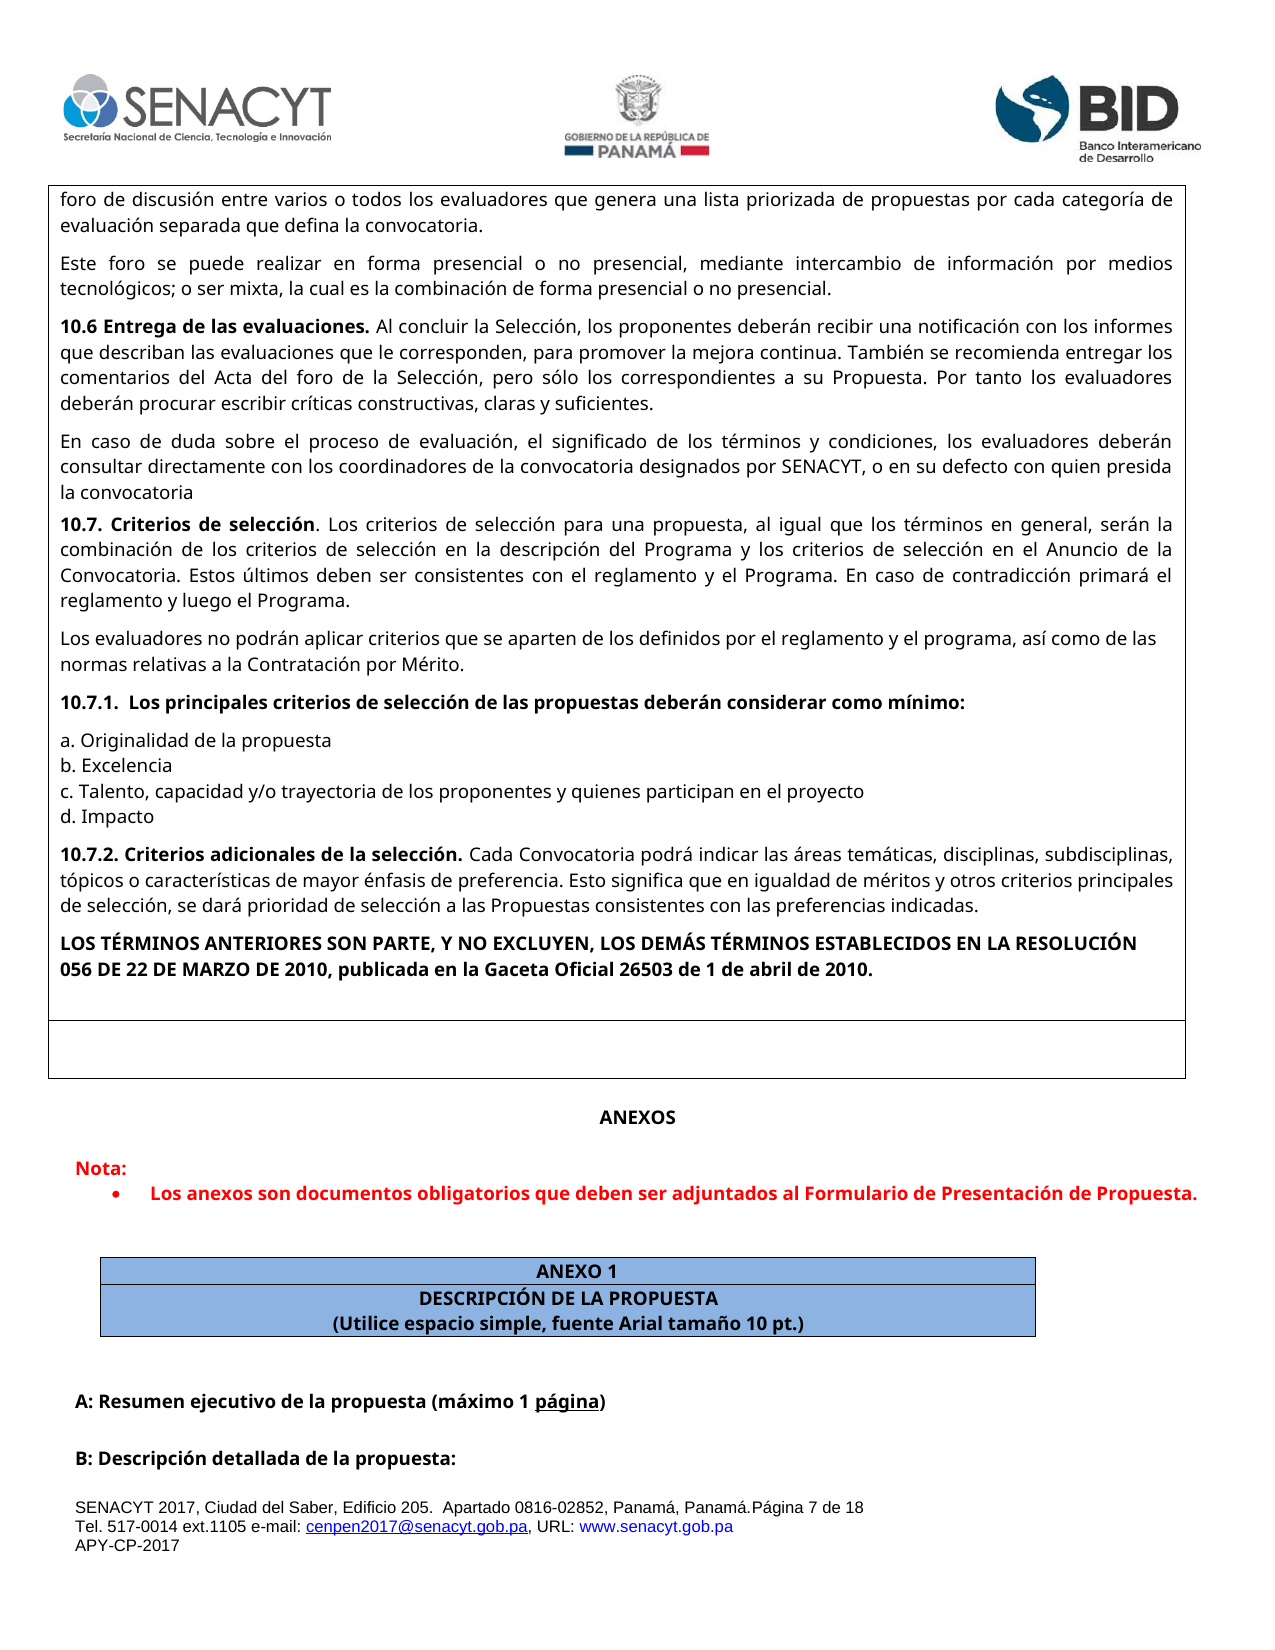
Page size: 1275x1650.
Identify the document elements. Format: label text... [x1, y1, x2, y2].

picture [995, 75, 1201, 162]
text ANEXOS [75, 1104, 1200, 1130]
text A: Resumen ejecutivo de la propuesta (máximo 1 página) [75, 1388, 1200, 1413]
table_cell [49, 1021, 1185, 1078]
picture [564, 75, 710, 158]
text B: Descripción detallada de la propuesta: [75, 1445, 1200, 1471]
table_header ANEXO 1 [101, 1258, 1035, 1284]
picture [63, 74, 331, 142]
table_cell DESCRIPCIÓN DE LA PROPUESTA (Utilice espacio simple, fuente Arial tamaño 10 pt.) [101, 1285, 1035, 1336]
text Nota: [75, 1155, 1200, 1181]
list Los anexos son documentos obligatorios que deben ser adjuntados al Formulario de Presentación de Propuesta. [112, 1181, 1200, 1206]
